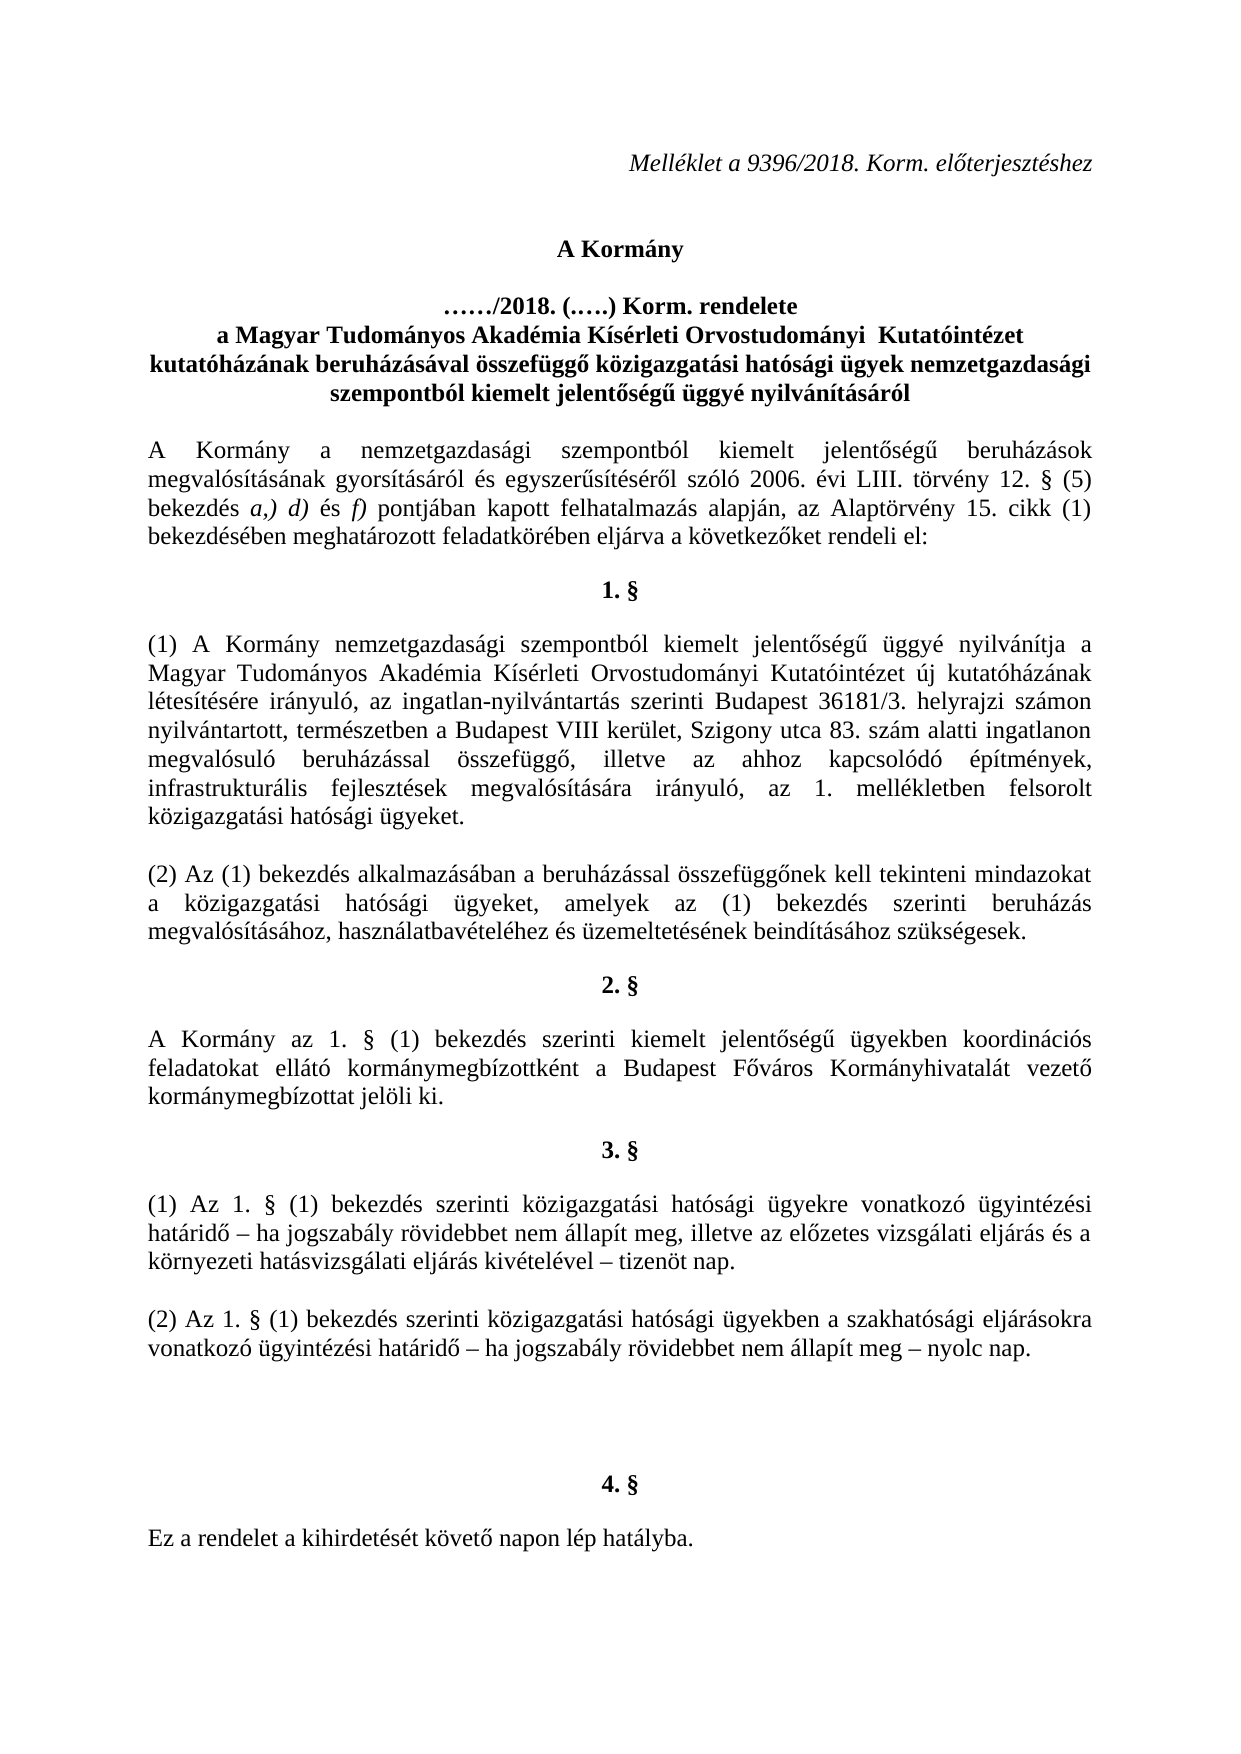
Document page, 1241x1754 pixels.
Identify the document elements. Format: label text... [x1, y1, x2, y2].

text 3. § [148, 1135, 1093, 1164]
text 4. § [148, 1469, 1093, 1498]
text A Kormány a nemzetgazdasági szempontból kiemelt jelentőségű beruházások megvalósításának gyorsításáról és egyszerűsítéséről szóló 2006. évi LIII. törvény 12. § (5) bekezdés a,) d) és f) pontjában kapott felhatalmazás alapján, az Alaptörvény 15. cikk (1) bekezdésében meghatározott feladatkörében eljárva a következőket rendeli el: [148, 435, 1093, 550]
text 1. § [148, 575, 1093, 604]
text ……/2018. (.….) Korm. rendelete [148, 291, 1093, 320]
text (2) Az (1) bekezdés alkalmazásában a beruházással összefüggőnek kell tekinteni mindazokat a közigazgatási hatósági ügyeket, amelyek az (1) bekezdés szerinti beruházás megvalósításához, használatbavételéhez és üzemeltetésének beindításához szükségesek. [148, 859, 1093, 945]
text (1) A Kormány nemzetgazdasági szempontból kiemelt jelentőségű üggyé nyilvánítja a Magyar Tudományos Akadémia Kísérleti Orvostudományi Kutatóintézet új kutatóházának létesítésére irányuló, az ingatlan-nyilvántartás szerinti Budapest 36181/3. helyrajzi számon nyilvántartott, természetben a Budapest VIII kerület, Szigony utca 83. szám alatti ingatlanon megvalósuló beruházással összefüggő, illetve az ahhoz kapcsolódó építmények, infrastrukturális fejlesztések megvalósítására irányuló, az 1. mellékletben felsorolt közigazgatási hatósági ügyeket. [148, 629, 1093, 830]
text a Magyar Tudományos Akadémia Kísérleti Orvostudományi Kutatóintézet kutatóházának beruházásával összefüggő közigazgatási hatósági ügyek nemzetgazdasági szempontból kiemelt jelentőségű üggyé nyilvánításáról [148, 320, 1093, 406]
text Melléklet a 9396/2018. Korm. előterjesztéshez [148, 148, 1093, 176]
text (2) Az 1. § (1) bekezdés szerinti közigazgatási hatósági ügyekben a szakhatósági eljárásokra vonatkozó ügyintézési határidő – ha jogszabály rövidebbet nem állapít meg – nyolc nap. [148, 1304, 1093, 1361]
text A Kormány az 1. § (1) bekezdés szerinti kiemelt jelentőségű ügyekben koordinációs feladatokat ellátó kormánymegbízottként a Budapest Főváros Kormányhivatalát vezető kormánymegbízottat jelöli ki. [148, 1024, 1093, 1110]
text A Kormány [148, 234, 1093, 263]
text (1) Az 1. § (1) bekezdés szerinti közigazgatási hatósági ügyekre vonatkozó ügyintézési határidő – ha jogszabály rövidebbet nem állapít meg, illetve az előzetes vizsgálati eljárás és a környezeti hatásvizsgálati eljárás kivételével – tizenöt nap. [148, 1189, 1093, 1275]
text 2. § [148, 970, 1093, 999]
text Ez a rendelet a kihirdetését követő napon lép hatályba. [148, 1523, 1093, 1551]
